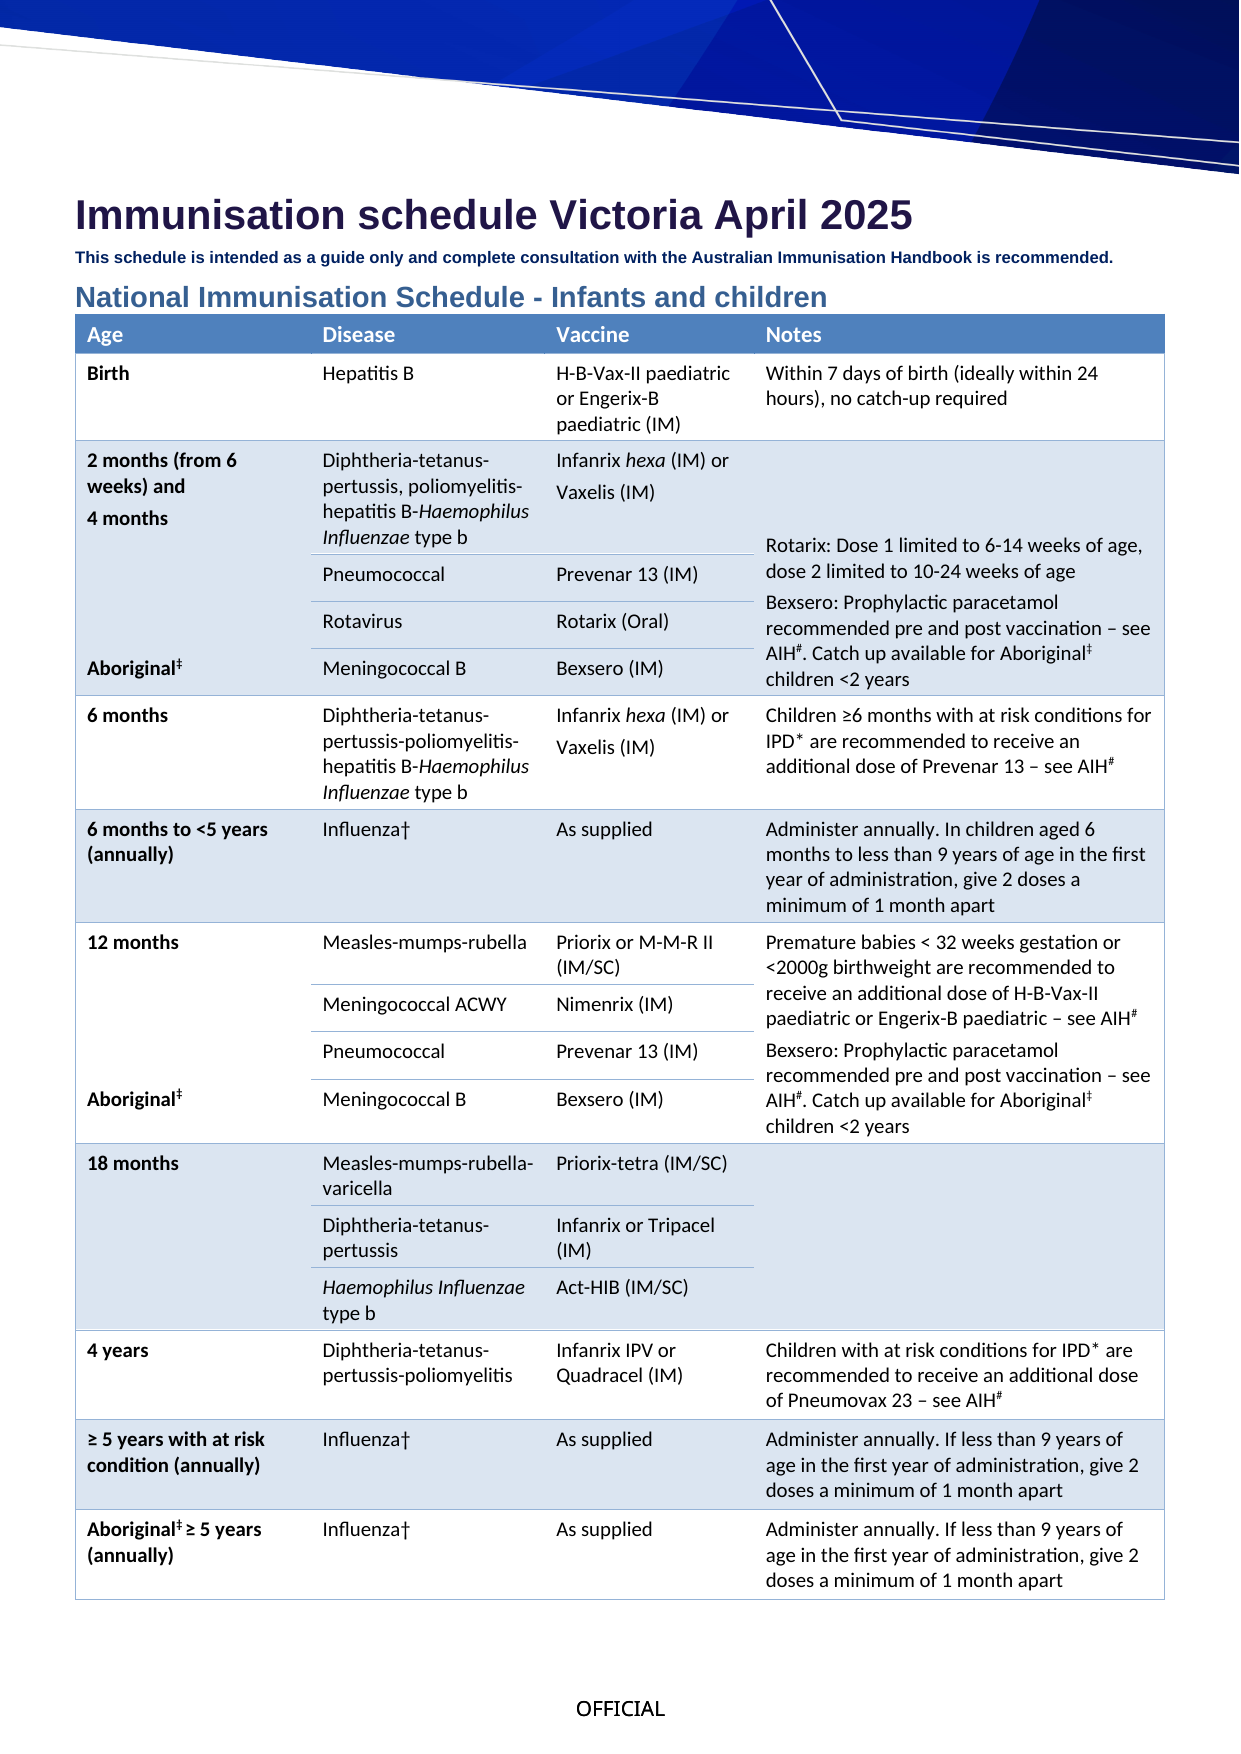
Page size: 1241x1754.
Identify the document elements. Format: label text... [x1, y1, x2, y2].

table_cell Prevenar 13 (IM) [545, 1032, 754, 1078]
table_header Immunisation schedule Victoria April 2025 This schedule is intended as a guide only and complete consultation with the Australian Immunisation Handbook is recommended. [75, 21, 1126, 280]
table_cell Priorix or M-M-R II (IM/SC) [545, 923, 754, 984]
table_cell 12 months [76, 923, 311, 1078]
table_cell [754, 1144, 1164, 1329]
table_cell ≥ 5 years with at risk condition (annually) [76, 1420, 311, 1509]
table_cell Meningococcal B [311, 649, 545, 695]
table_cell Diphtheria-tetanus-pertussis, poliomyelitis-hepatitis B-Haemophilus Influenzae type b [311, 441, 545, 553]
table_header Notes [755, 315, 1164, 353]
table_cell Priorix-tetra (IM/SC) [545, 1144, 754, 1205]
table_cell Administer annually. If less than 9 years of age in the first year of administration, give 2 doses a minimum of 1 month apart [754, 1420, 1164, 1509]
table_cell Aboriginal‡ ≥ 5 years (annually) [76, 1510, 311, 1599]
table_cell 4 years [76, 1331, 311, 1419]
picture [0, 0, 1239, 177]
table_cell Diphtheria-tetanus-pertussis [311, 1206, 545, 1267]
table_cell Diphtheria-tetanus-pertussis-poliomyelitis-hepatitis B-Haemophilus Influenzae type b [311, 696, 545, 808]
table_header Vaccine [545, 315, 754, 353]
table_cell Aboriginal‡ [76, 1079, 311, 1143]
table_cell H-B-Vax-II paediatric or Engerix-B paediatric (IM) [545, 354, 754, 440]
table_header Age [76, 315, 311, 353]
table_cell Administer annually. If less than 9 years of age in the first year of administration, give 2 doses a minimum of 1 month apart [754, 1510, 1164, 1599]
table_cell Influenza† [311, 810, 545, 922]
table_cell 6 months to <5 years (annually) [76, 810, 311, 922]
table_cell Premature babies < 32 weeks gestation or <2000g birthweight are recommended to receive an additional dose of H-B-Vax-II paediatric or Engerix-B paediatric – see AIH# Bexsero: Prophylactic paracetamol recommended pre and post vaccination – see AIH#. Catch up available for Aboriginal‡ children <2 years [754, 923, 1164, 1143]
table_cell 18 months [76, 1144, 311, 1329]
table_cell Haemophilus Influenzae type b [311, 1268, 545, 1329]
table_cell Hepatitis B [311, 354, 545, 440]
table_cell Infanrix hexa (IM) or Vaxelis (IM) [545, 696, 754, 808]
table_cell Influenza† [311, 1510, 545, 1599]
table_cell Meningococcal B [311, 1080, 545, 1143]
table_cell Bexsero (IM) [545, 1080, 754, 1143]
table_cell As supplied [545, 1420, 754, 1509]
table_cell Rotarix (Oral) [545, 602, 754, 648]
table_header Disease [312, 315, 544, 353]
table_cell As supplied [545, 810, 754, 922]
table_cell Influenza† [311, 1420, 545, 1509]
table_cell As supplied [545, 1510, 754, 1599]
table_cell Pneumococcal [311, 1032, 545, 1078]
table_cell Prevenar 13 (IM) [545, 555, 754, 601]
table_cell Measles-mumps-rubella-varicella [311, 1144, 545, 1205]
table_cell Children with at risk conditions for IPD* are recommended to receive an additional dose of Pneumovax 23 – see AIH# [754, 1331, 1164, 1419]
table_cell Rotavirus [311, 602, 545, 648]
table_cell Bexsero (IM) [545, 649, 754, 695]
table_cell Infanrix IPV or Quadracel (IM) [545, 1331, 754, 1419]
table_cell 2 months (from 6 weeks) and 4 months [76, 441, 311, 648]
table_cell Aboriginal‡ [76, 648, 311, 695]
table_cell Meningococcal ACWY [311, 985, 545, 1031]
table_cell Diphtheria-tetanus- pertussis-poliomyelitis [311, 1331, 545, 1419]
table_cell Infanrix hexa (IM) or Vaxelis (IM) [545, 441, 754, 553]
table_cell Infanrix or Tripacel (IM) [545, 1206, 754, 1267]
table_cell Administer annually. In children aged 6 months to less than 9 years of age in the first year of administration, give 2 doses a minimum of 1 month apart [754, 810, 1164, 922]
table_cell Nimenrix (IM) [545, 985, 754, 1031]
text National Immunisation Schedule - Infants and children [75, 148, 1165, 313]
table_cell Children ≥6 months with at risk conditions for IPD* are recommended to receive an additional dose of Prevenar 13 – see AIH# [754, 696, 1164, 808]
table_cell Within 7 days of birth (ideally within 24 hours), no catch-up required [754, 354, 1164, 440]
table_cell Birth [76, 354, 311, 440]
table_cell Act-HIB (IM/SC) [545, 1268, 754, 1329]
table_cell 6 months [76, 696, 311, 808]
table_cell Measles-mumps-rubella [311, 923, 545, 984]
table_cell Rotarix: Dose 1 limited to 6-14 weeks of age, dose 2 limited to 10-24 weeks of age Bexsero: Prophylactic paracetamol recommended pre and post vaccination – see AIH#. Catch up available for Aboriginal‡ children <2 years [754, 441, 1164, 695]
table_cell Pneumococcal [311, 555, 545, 601]
